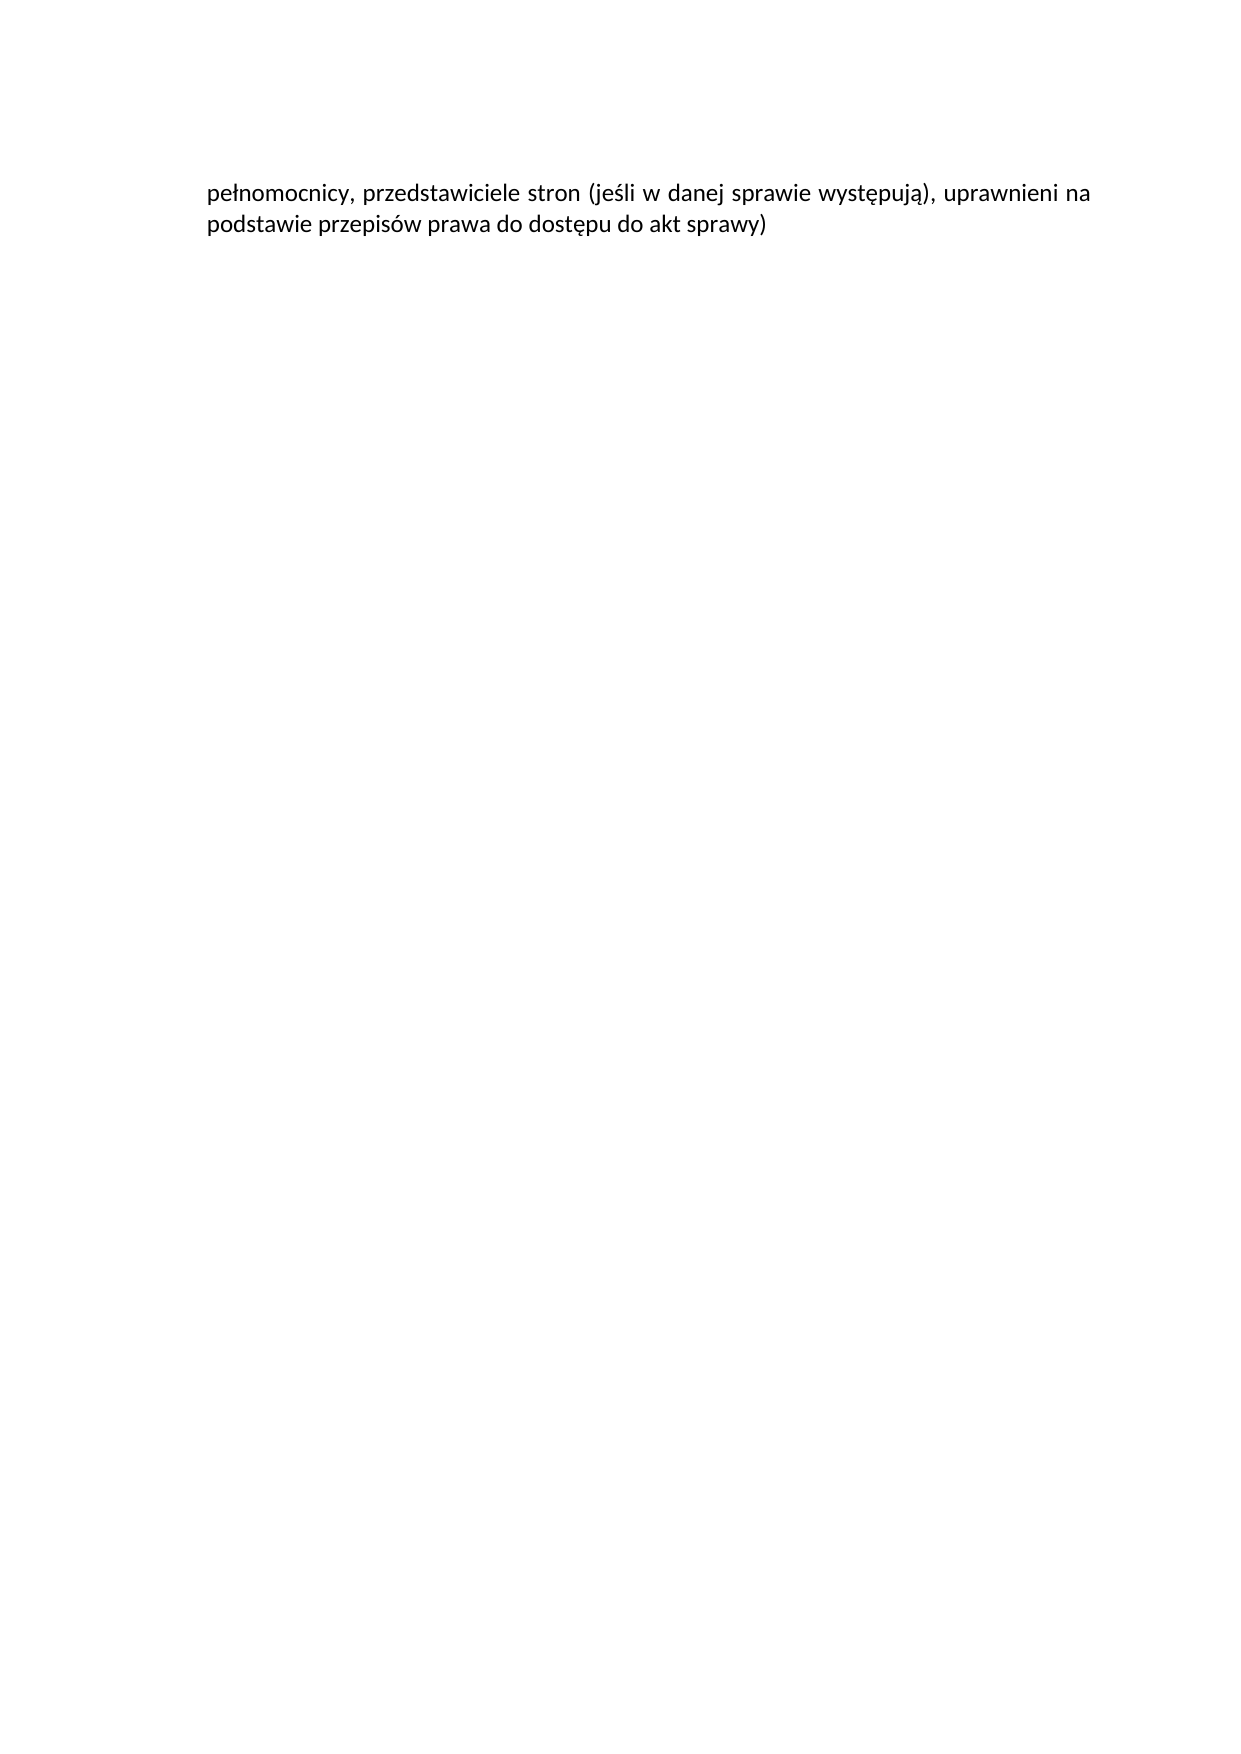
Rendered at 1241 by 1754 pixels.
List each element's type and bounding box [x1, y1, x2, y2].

list [169, 177, 1093, 238]
